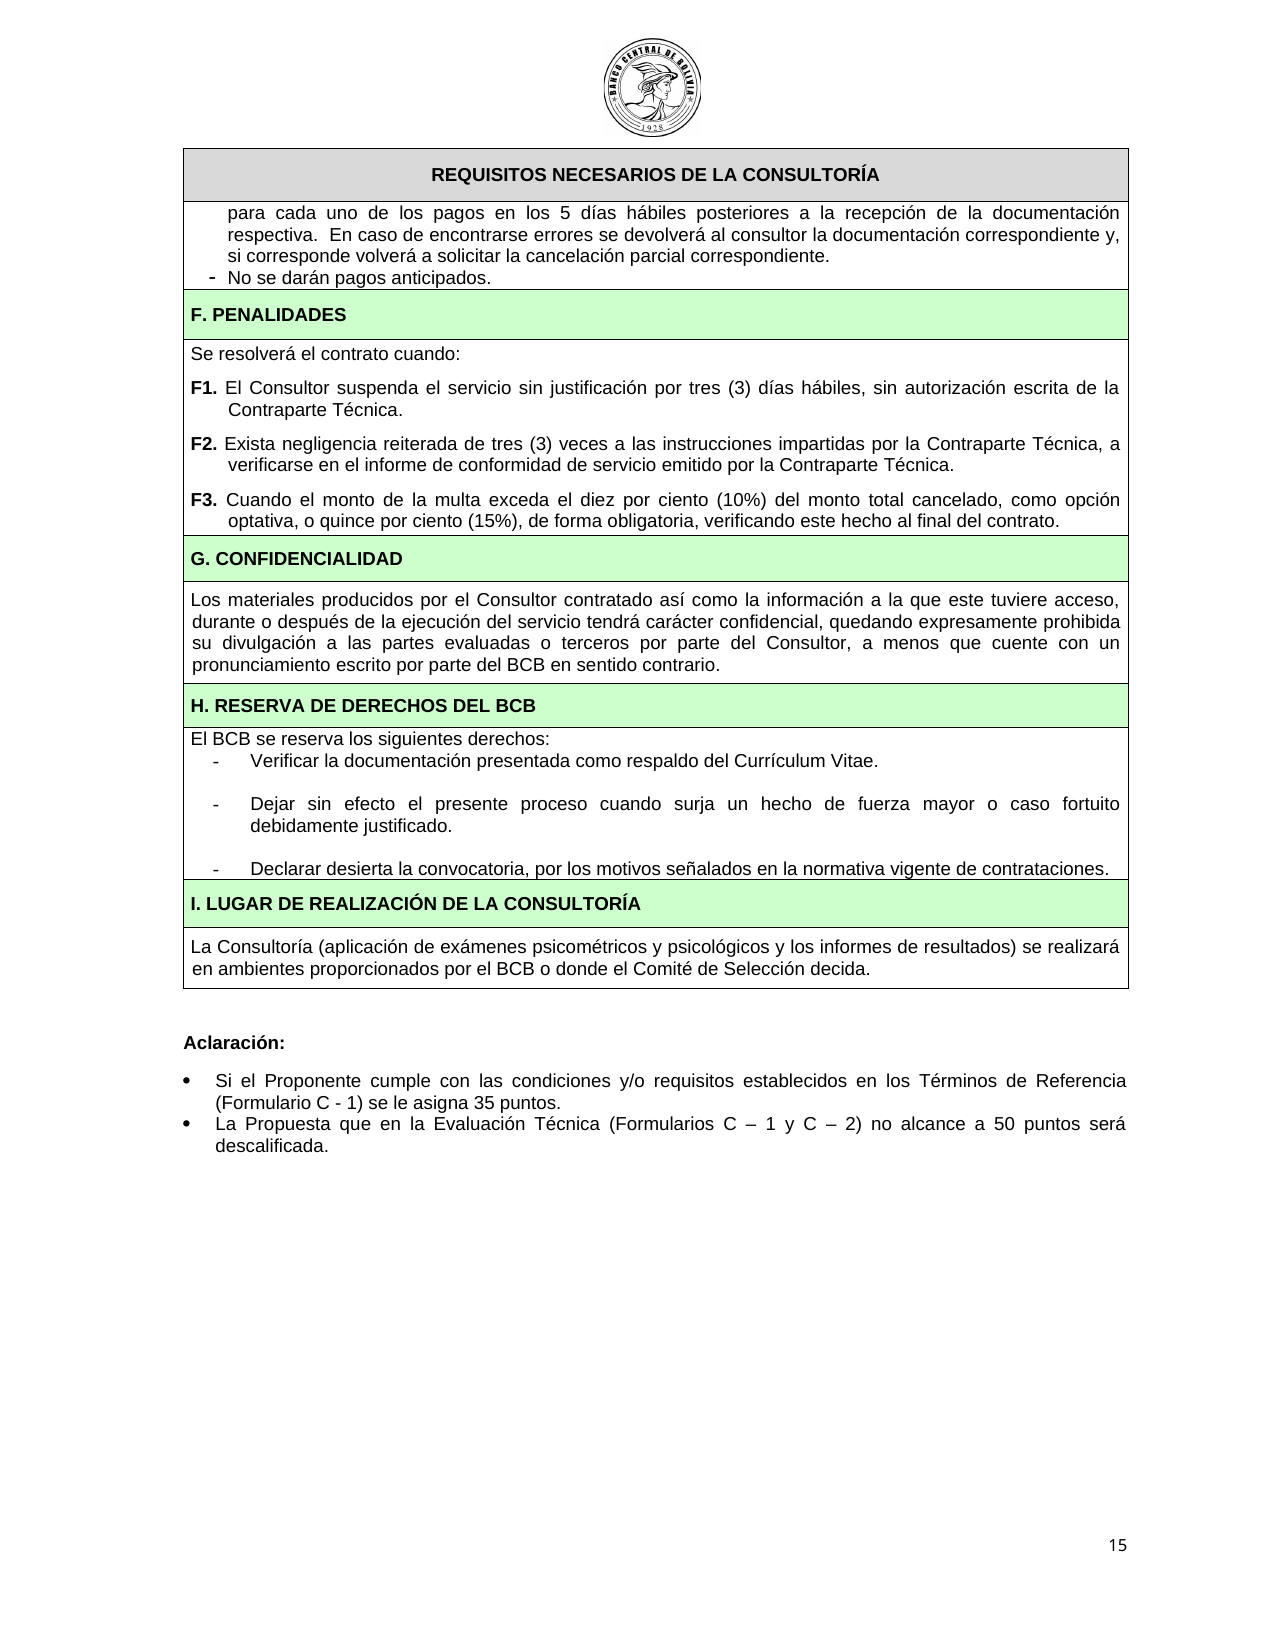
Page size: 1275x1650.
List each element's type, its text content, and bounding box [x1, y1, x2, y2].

table_cell F. PENALIDADES [184, 290, 1128, 339]
picture [603, 38, 701, 137]
table_cell G. CONFIDENCIALIDAD [184, 536, 1128, 581]
table_cell El BCB se reserva los siguientes derechos: Verificar la documentación presentada como respaldo del Currículum Vitae. Dejar sin efecto el presente proceso cuando surja un hecho de fuerza mayor o caso fortuito debidamente justificado. Declarar desierta la convocatoria, por los motivos señalados en la normativa vigente de contrataciones. [184, 728, 1128, 879]
table_cell Los materiales producidos por el Consultor contratado así como la información a la que este tuviere acceso, durante o después de la ejecución del servicio tendrá carácter confidencial, quedando expresamente prohibida su divulgación a las partes evaluadas o terceros por parte del Consultor, a menos que cuente con un pronunciamiento escrito por parte del BCB en sentido contrario. [184, 582, 1128, 682]
table_cell Se resolverá el contrato cuando: F1. El Consultor suspenda el servicio sin justificación por tres (3) días hábiles, sin autorización escrita de la Contraparte Técnica. F2. Exista negligencia reiterada de tres (3) veces a las instrucciones impartidas por la Contraparte Técnica, a verificarse en el informe de conformidad de servicio emitido por la Contraparte Técnica. F3. Cuando el monto de la multa exceda el diez por ciento (10%) del monto total cancelado, como opción optativa, o quince por ciento (15%), de forma obligatoria, verificando este hecho al final del contrato. [184, 340, 1128, 535]
table_cell I. LUGAR DE REALIZACIÓN DE LA CONSULTORÍA [184, 880, 1128, 927]
table_cell H. RESERVA DE DERECHOS DEL BCB [184, 684, 1128, 727]
table_header REQUISITOS NECESARIOS DE LA CONSULTORÍA [184, 149, 1128, 201]
table_cell La Consultoría (aplicación de exámenes psicométricos y psicológicos y los informes de resultados) se realizará en ambientes proporcionados por el BCB o donde el Comité de Selección decida. [184, 928, 1128, 987]
list La Propuesta que en la Evaluación Técnica (Formularios C – 1 y C – 2) no alcance a 50 puntos será descalificada. [183, 1113, 1127, 1156]
text Aclaración: [183, 1032, 1127, 1053]
list Si el Proponente cumple con las condiciones y/o requisitos establecidos en los Términos de Referencia (Formulario C - 1) se le asigna 35 puntos. [183, 1070, 1127, 1113]
